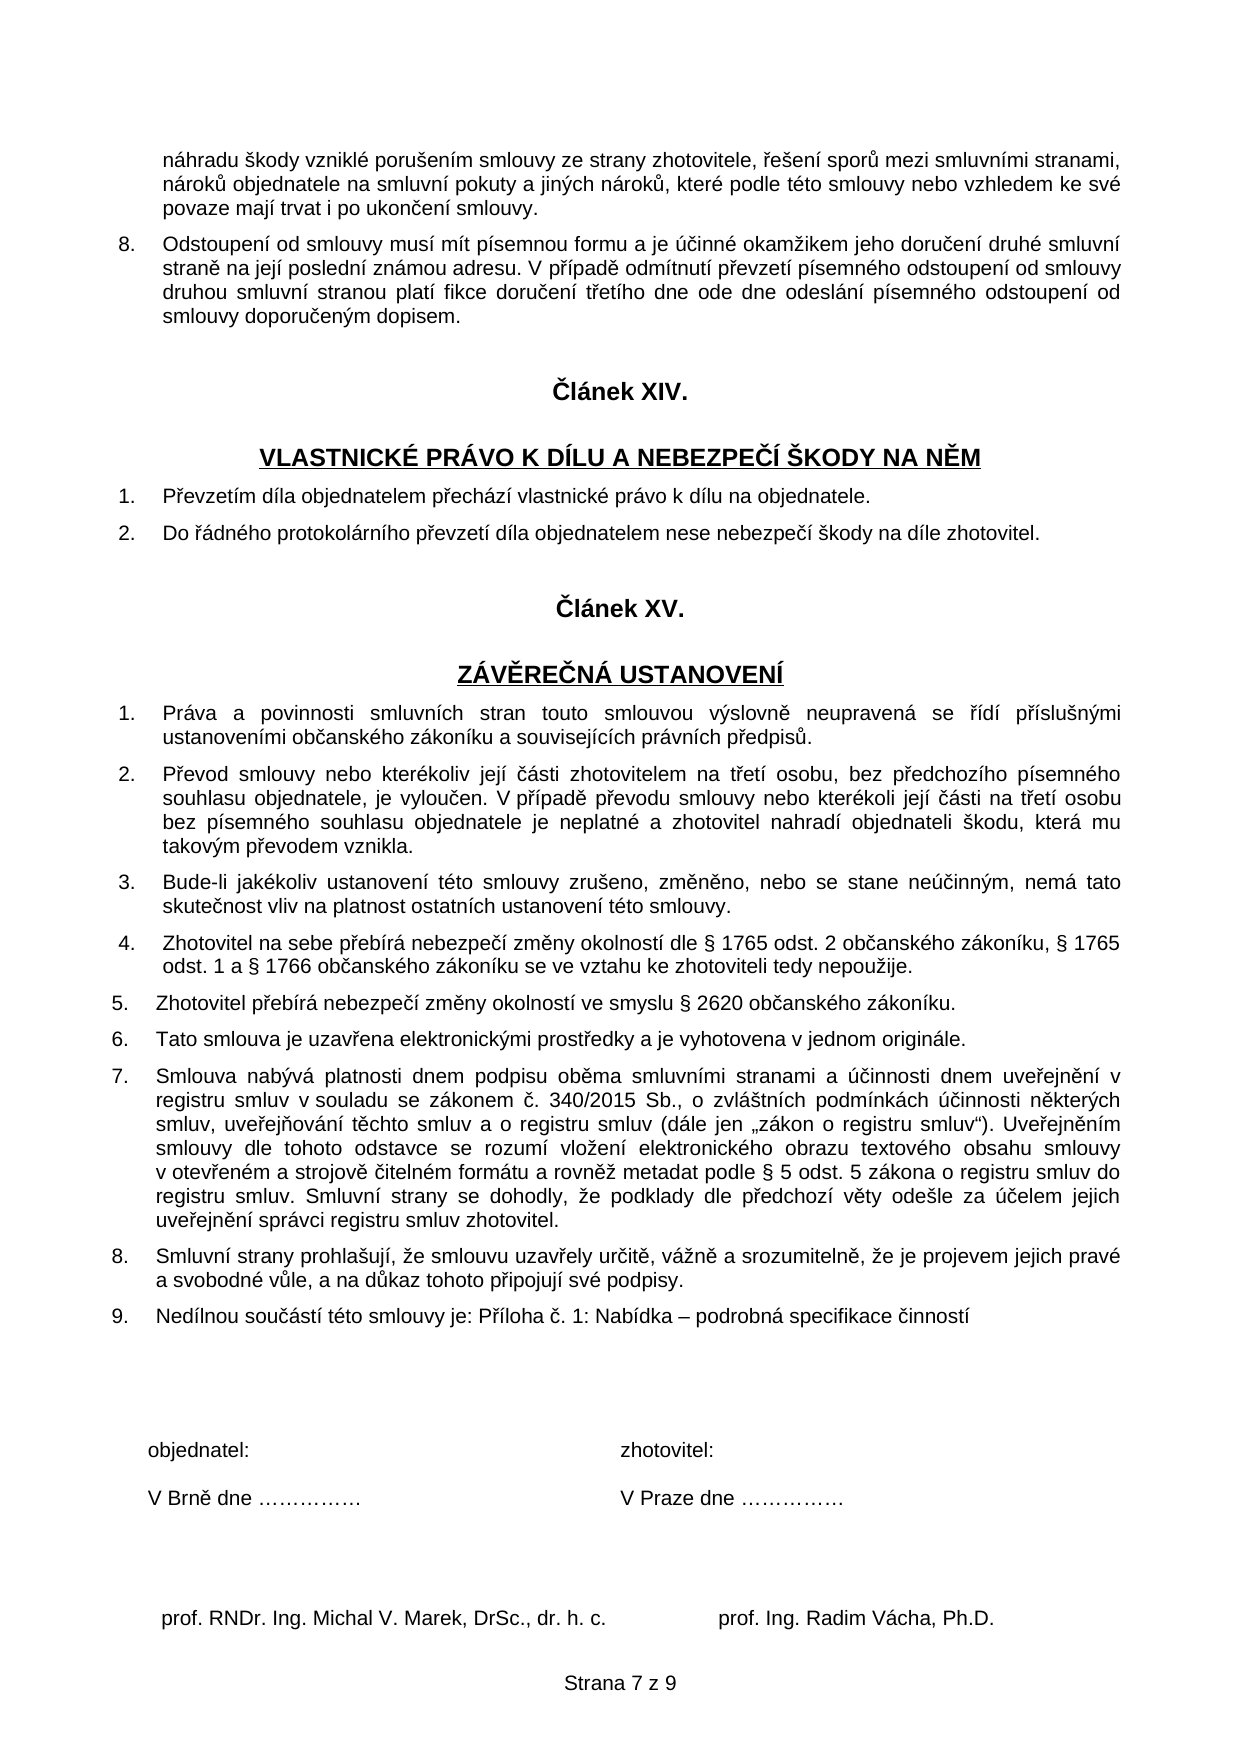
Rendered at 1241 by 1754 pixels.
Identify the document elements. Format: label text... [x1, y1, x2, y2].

text Nedílnou součástí této smlouvy je: Příloha č. 1: Nabídka – podrobná specifikace činností [111, 1304, 1122, 1328]
text Smluvní strany prohlašují, že smlouvu uzavřely určitě, vážně a srozumitelně, že je projevem jejich pravé a svobodné vůle, a na důkaz tohoto připojují své podpisy. [111, 1244, 1122, 1292]
text Převod smlouvy nebo kterékoliv její části zhotovitelem na třetí osobu, bez předchozího písemného souhlasu objednatele, je vyloučen. V případě převodu smlouvy nebo kterékoli její části na třetí osobu bez písemného souhlasu objednatele je neplatné a zhotovitel nahradí objednateli škodu, která mu takovým převodem vznikla. [118, 762, 1122, 857]
subtitle Článek XIV. [118, 377, 1122, 406]
subtitle ZÁVĚREČNÁ USTANOVENÍ [118, 660, 1122, 689]
text Práva a povinnosti smluvních stran touto smlouvou výslovně neupravená se řídí příslušnými ustanoveními občanského zákoníku a souvisejících právních předpisů. [118, 701, 1122, 749]
text Do řádného protokolárního převzetí díla objednatelem nese nebezpečí škody na díle zhotovitel. [118, 521, 1122, 545]
text Tato smlouva je uzavřena elektronickými prostředky a je vyhotovena v jednom originále. [111, 1027, 1122, 1051]
text Zhotovitel na sebe přebírá nebezpečí změny okolností dle § 1765 odst. 2 občanského zákoníku, § 1765 odst. 1 a § 1766 občanského zákoníku se ve vztahu ke zhotoviteli tedy nepoužije. [118, 930, 1122, 978]
subtitle Článek XV. [118, 594, 1122, 622]
text Smlouva nabývá platnosti dnem podpisu oběma smluvními stranami a účinnosti dnem uveřejnění v registru smluv v souladu se zákonem č. 340/2015 Sb., o zvláštních podmínkách účinnosti některých smluv, uveřejňování těchto smluv a o registru smluv (dále jen „zákon o registru smluv“). Uveřejněním smlouvy dle tohoto odstavce se rozumí vložení elektronického obrazu textového obsahu smlouvy v otevřeném a strojově čitelném formátu a rovněž metadat podle § 5 odst. 5 zákona o registru smluv do registru smluv. Smluvní strany se dohodly, že podklady dle předchozí věty odešle za účelem jejich uveřejnění správci registru smluv zhotovitel. [111, 1064, 1122, 1231]
text Zhotovitel přebírá nebezpečí změny okolností ve smyslu § 2620 občanského zákoníku. [111, 991, 1122, 1015]
text Bude-li jakékoliv ustanovení této smlouvy zrušeno, změněno, nebo se stane neúčinným, nemá tato skutečnost vliv na platnost ostatních ustanovení této smlouvy. [118, 870, 1122, 918]
text Převzetím díla objednatelem přechází vlastnické právo k dílu na objednatele. [118, 484, 1122, 508]
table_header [620, 1438, 1092, 1636]
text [118, 148, 1122, 219]
subtitle VLASTNICKÉ PRÁVO K DÍLU A NEBEZPEČÍ ŠKODY NA NĚM [118, 443, 1122, 472]
text Odstoupení od smlouvy musí mít písemnou formu a je účinné okamžikem jeho doručení druhé smluvní straně na její poslední známou adresu. V případě odmítnutí převzetí písemného odstoupení od smlouvy druhou smluvní stranou platí fikce doručení třetího dne ode dne odeslání písemného odstoupení od smlouvy doporučeným dopisem. [118, 232, 1122, 328]
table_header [148, 1438, 620, 1636]
